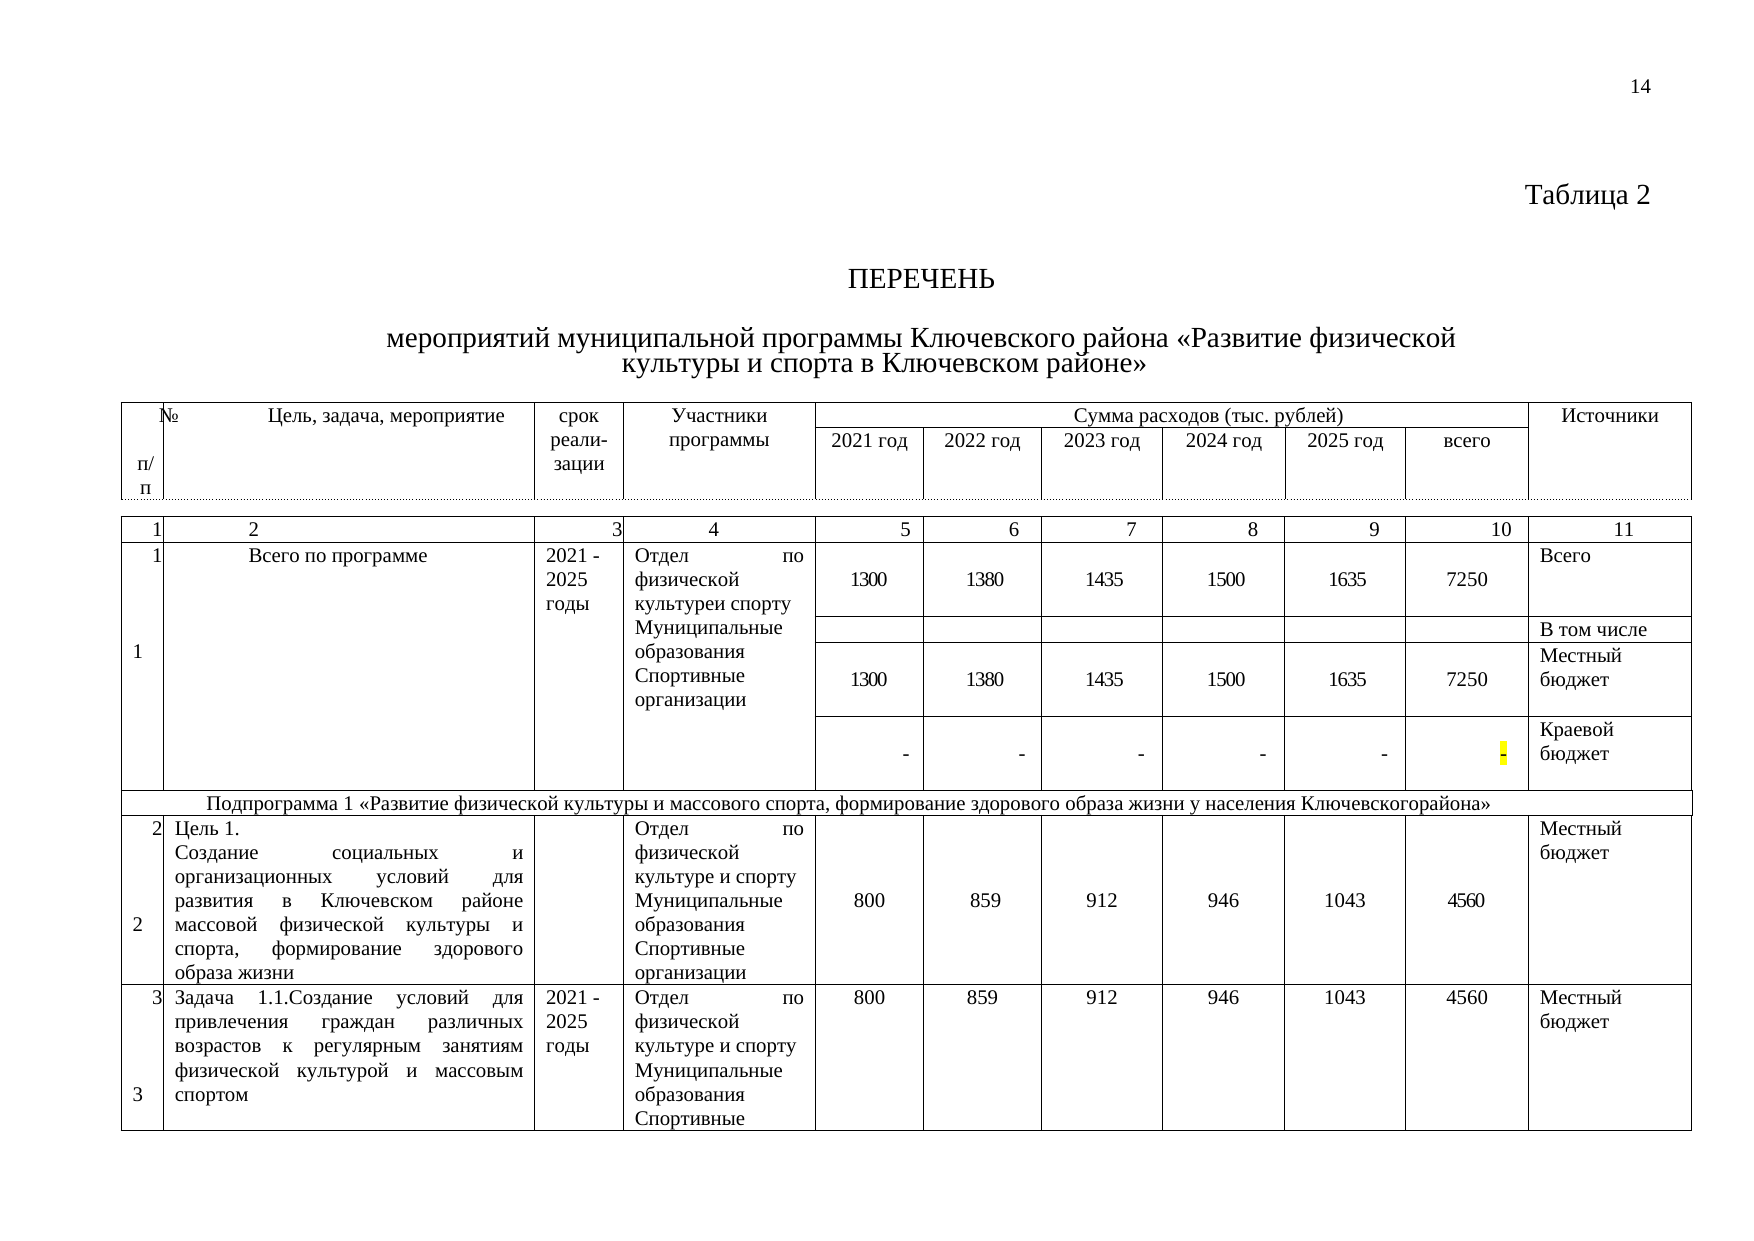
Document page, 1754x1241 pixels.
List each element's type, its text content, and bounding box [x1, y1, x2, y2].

table_cell 912 [1042, 985, 1162, 1130]
table_cell 4560 [1406, 816, 1528, 984]
table_cell - [1285, 717, 1405, 790]
table_cell 7250 [1406, 543, 1528, 616]
table_header 5 [816, 517, 923, 542]
table_cell 1 1 [122, 543, 163, 790]
table_cell [535, 816, 623, 984]
table_header 4 [624, 517, 815, 542]
table_header 6 [924, 517, 1041, 542]
table_cell [1042, 617, 1162, 642]
table_cell Всего по программе [164, 543, 534, 790]
table_cell 1435 [1042, 643, 1162, 716]
table_header Участники программы [624, 403, 815, 499]
table_cell 1500 [1163, 543, 1284, 616]
table_header 10 [1406, 517, 1528, 542]
table_header 8 [1163, 517, 1284, 542]
text Таблица 2 [118, 177, 1651, 211]
table_cell 1300 [816, 643, 923, 716]
table_cell [816, 617, 923, 642]
table_cell Подпрограмма 1 «Развитие физической культуры и массового спорта, формирование здорового образа жизни у населения Ключевскогорайона» [122, 791, 1692, 815]
table_header Сумма расходов (тыс. рублей) [816, 403, 1528, 427]
table_cell 1043 [1285, 816, 1405, 984]
table_cell 946 [1163, 985, 1284, 1130]
table_cell 800 [816, 985, 923, 1130]
table_cell Местный бюджет [1529, 816, 1691, 984]
table_header 7 [1042, 517, 1162, 542]
table_cell 2023 год [1042, 428, 1162, 499]
table_header 1 [122, 517, 163, 542]
table_cell 2 2 [122, 816, 163, 984]
table_header срок реали-зации [535, 403, 623, 499]
table_cell [1285, 617, 1405, 642]
table_cell - [1406, 717, 1528, 790]
table_header № п/п [122, 403, 163, 499]
table_cell 859 [924, 985, 1041, 1130]
table_cell [1406, 617, 1528, 642]
table_cell 1043 [1285, 985, 1405, 1130]
table_cell 2025 год [1286, 428, 1405, 499]
table_header 3 [535, 517, 623, 542]
table_cell 1435 [1042, 543, 1162, 616]
table_cell В том числе [1529, 617, 1691, 642]
table_cell 946 [1163, 816, 1284, 984]
table_cell 1380 [924, 643, 1041, 716]
table_cell всего [1406, 428, 1528, 499]
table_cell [624, 985, 815, 1130]
table_cell - [924, 717, 1041, 790]
table_cell 2024 год [1163, 428, 1285, 499]
table_cell [1163, 617, 1284, 642]
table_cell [164, 985, 534, 1130]
table_cell 2021 год [816, 428, 923, 499]
table_cell 912 [1042, 816, 1162, 984]
text мероприятий муниципальной программы Ключевского района «Развитие физической культуры и спорта в Ключевском районе» [118, 328, 1651, 378]
table_cell 1300 [816, 543, 923, 616]
table_cell 2021 -2025 годы [535, 543, 623, 790]
table_header 11 [1529, 517, 1691, 542]
table_cell 1380 [924, 543, 1041, 616]
table_cell Всего [1529, 543, 1691, 616]
table_cell 7250 [1406, 643, 1528, 716]
table_cell Местный бюджет [1529, 643, 1691, 716]
table_cell Цель 1. Создание социальных и организационных условий для развития в Ключевском районе массовой физической культуры и спорта, формирование здорового образа жизни [164, 816, 534, 984]
table_cell 3 3 [122, 985, 163, 1130]
table_cell Отдел по физической культуреи спорту Муниципальные образования Спортивные организации [624, 543, 815, 790]
table_cell - [816, 717, 923, 790]
table_cell [924, 617, 1041, 642]
table_cell - [1163, 717, 1284, 790]
table_header Источники [1529, 403, 1691, 499]
table_cell 2022 год [924, 428, 1041, 499]
table_header 9 [1285, 517, 1405, 542]
table_cell 1635 [1285, 543, 1405, 616]
table_header Цель, задача, мероприятие [164, 403, 534, 499]
table_header 2 [164, 517, 534, 542]
table_cell 1635 [1285, 643, 1405, 716]
table_cell 2021 -2025 годы [535, 985, 623, 1130]
table_cell Местный бюджет [1529, 985, 1691, 1130]
table_cell 800 [816, 816, 923, 984]
table_cell Отдел по физической культуре и спорту Муниципальные образования Спортивные организации [624, 816, 815, 984]
table_cell 1500 [1163, 643, 1284, 716]
table_cell 4560 [1406, 985, 1528, 1130]
table_cell 859 [924, 816, 1041, 984]
table_cell Краевой бюджет [1529, 717, 1691, 790]
table_cell - [1042, 717, 1162, 790]
text ПЕРЕЧЕНЬ [118, 261, 1651, 294]
